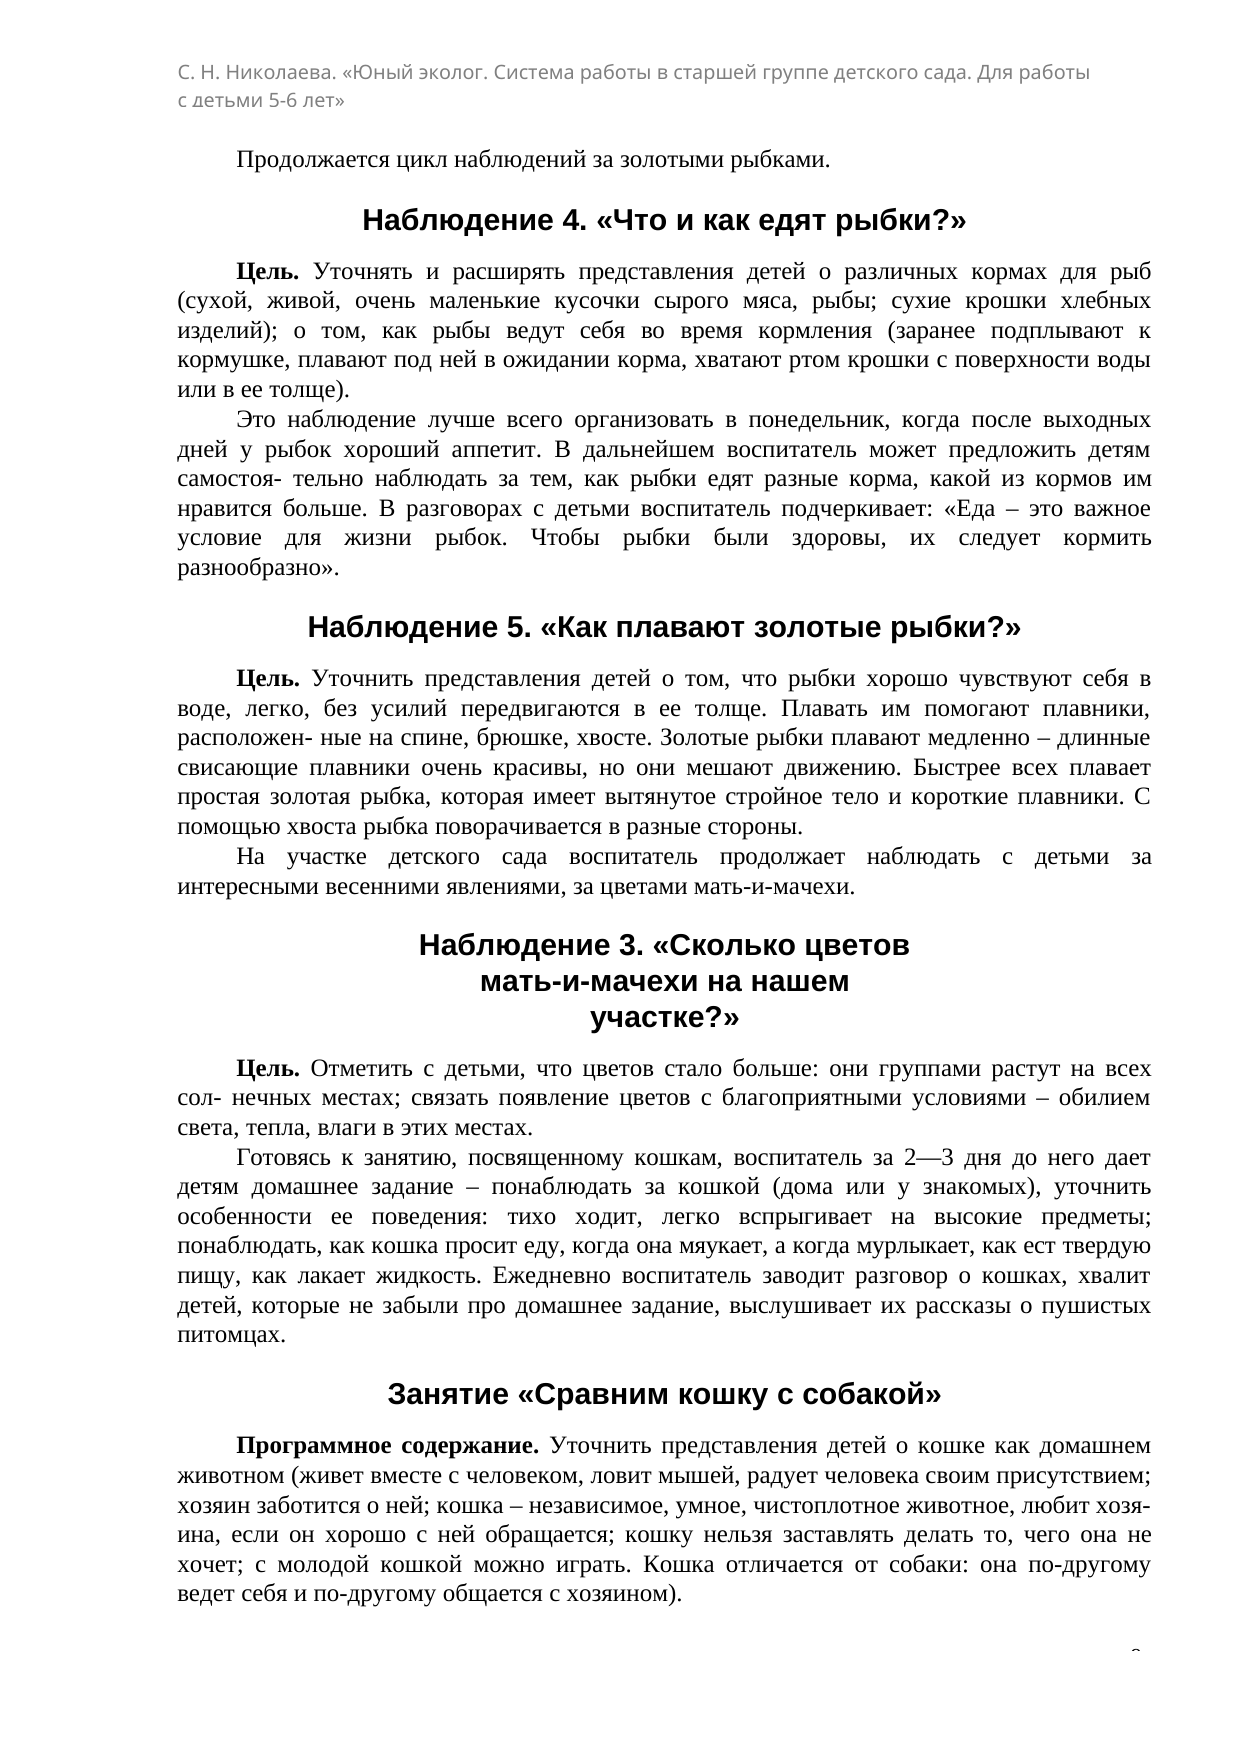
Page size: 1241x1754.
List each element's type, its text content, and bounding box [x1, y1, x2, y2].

subtitle Занятие «Сравним кошку с собакой» [268, 1376, 1060, 1411]
text Цель. Отметить с детьми, что цветов стало больше: они группами растут на всех сол- нечных местах; связать появление цветов с благоприятными условиями – обилием света, тепла, влаги в этих местах. [177, 1053, 1152, 1141]
subtitle Наблюдение 4. «Что и как едят рыбки?» [268, 201, 1060, 236]
text На участке детского сада воспитатель продолжает наблюдать с детьми за интересными весенними явлениями, за цветами мать-и-мачехи. [177, 841, 1152, 899]
subtitle Наблюдение 5. «Как плавают золотые рыбки?» [207, 609, 1122, 644]
text Цель. Уточнять и расширять представления детей о различных кормах для рыб (сухой, живой, очень маленькие кусочки сырого мяса, рыбы; сухие крошки хлебных изделий); о том, как рыбы ведут себя во время кормления (заранее подплывают к кормушке, плавают под ней в ожидании корма, хватают ртом крошки с поверхности воды или в ее толще). [177, 256, 1152, 403]
text Программное содержание. Уточнить представления детей о кошке как домашнем животном (живет вместе с человеком, ловит мышей, радует человека своим присутствием; хозяин заботится о ней; кошка – независимое, умное, чистоплотное животное, любит хозя- ина, если он хорошо с ней обращается; кошку нельзя заставлять делать то, чего она не хочет; с молодой кошкой можно играть. Кошка отличается от собаки: она по-другому ведет себя и по-другому общается с хозяином). [177, 1431, 1152, 1607]
text Цель. Уточнить представления детей о том, что рыбки хорошо чувствуют себя в воде, легко, без усилий передвигаются в ее толще. Плавать им помогают плавники, расположен- ные на спине, брюшке, хвосте. Золотые рыбки плавают медленно – длинные свисающие плавники очень красивы, но они мешают движению. Быстрее всех плавает простая золотая рыбка, которая имеет вытянутое стройное тело и короткие плавники. С помощью хвоста рыбка поворачивается в разные стороны. [177, 663, 1152, 840]
text Готовясь к занятию, посвященному кошкам, воспитатель за 2—3 дня до него дает детям домашнее задание – понаблюдать за кошкой (дома или у знакомых), уточнить особенности ее поведения: тихо ходит, легко вспрыгивает на высокие предметы; понаблюдать, как кошка просит еду, когда она мяукает, а когда мурлыкает, как ест твердую пищу, как лакает жидкость. Ежедневно воспитатель заводит разговор о кошках, хвалит детей, которые не забыли про домашнее задание, выслушивает их рассказы о пушистых питомцах. [177, 1142, 1151, 1348]
text Это наблюдение лучше всего организовать в понедельник, когда после выходных дней у рыбок хороший аппетит. В дальнейшем воспитатель может предложить детям самостоя- тельно наблюдать за тем, как рыбки едят разные корма, какой из кормов им нравится больше. В разговорах с детьми воспитатель подчеркивает: «Еда – это важное условие для жизни рыбок. Чтобы рыбки были здоровы, их следует кормить разнообразно». [177, 404, 1152, 581]
subtitle Наблюдение 3. «Сколько цветов мать-и-мачехи на нашем участке?» [402, 927, 926, 1034]
text Продолжается цикл наблюдений за золотыми рыбками. [236, 144, 1165, 173]
